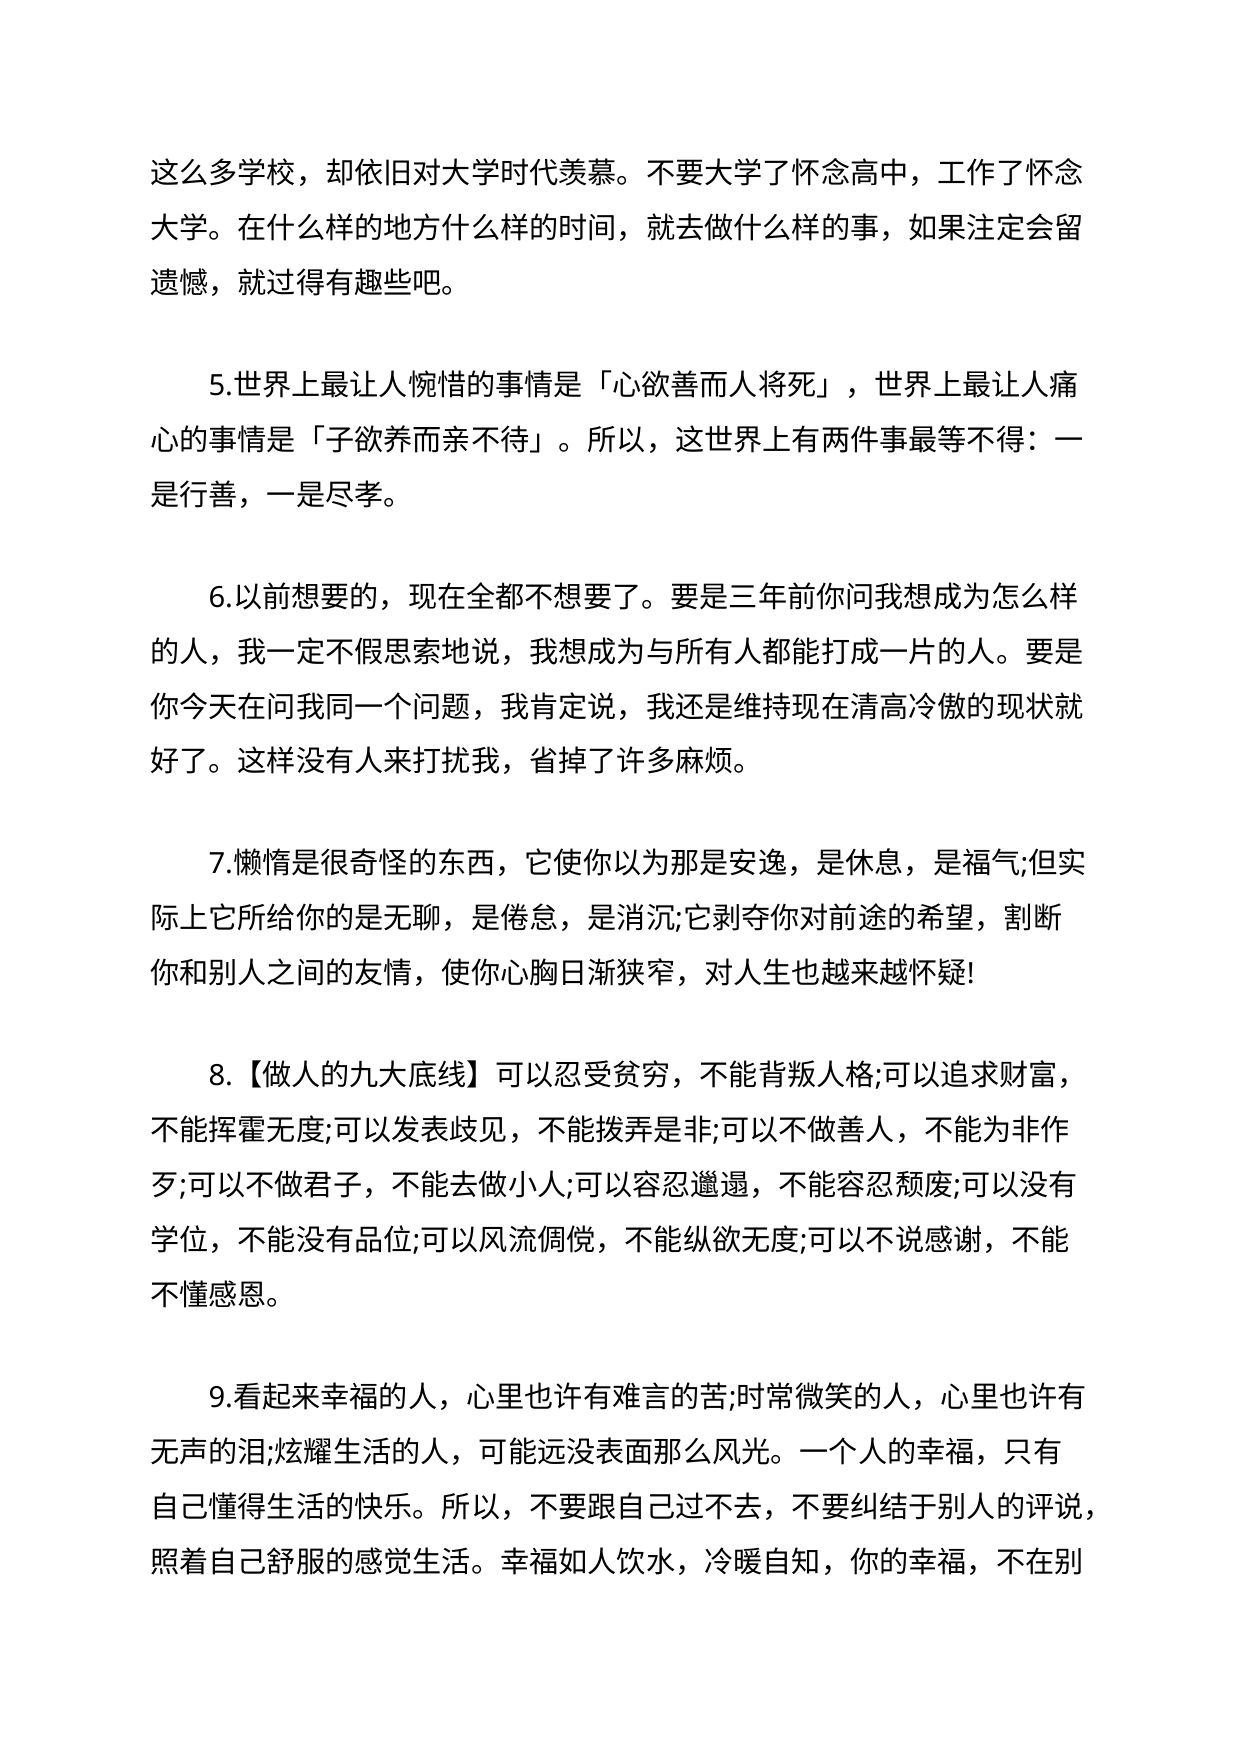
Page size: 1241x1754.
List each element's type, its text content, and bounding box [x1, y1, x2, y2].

text 5.世界上最让人惋惜的事情是「心欲善而人将死」，世界上最让人痛心的事情是「子欲养而亲不待」。所以，这世界上有两件事最等不得：一是行善，一是尽孝。 [150, 362, 1090, 514]
text 8.【做人的九大底线】可以忍受贫穷，不能背叛人格;可以追求财富，不能挥霍无度;可以发表歧见，不能拨弄是非;可以不做善人，不能为非作歹;可以不做君子，不能去做小人;可以容忍邋遢，不能容忍颓废;可以没有学位，不能没有品位;可以风流倜傥，不能纵欲无度;可以不说感谢，不能不懂感恩。 [150, 1052, 1090, 1314]
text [150, 150, 1090, 302]
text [150, 1373, 1090, 1581]
text 7.懒惰是很奇怪的东西，它使你以为那是安逸，是休息，是福气;但实际上它所给你的是无聊，是倦怠，是消沉;它剥夺你对前途的希望，割断你和别人之间的友情，使你心胸日渐狭窄，对人生也越来越怀疑! [150, 840, 1090, 992]
text 6.以前想要的，现在全都不想要了。要是三年前你问我想成为怎么样的人，我一定不假思索地说，我想成为与所有人都能打成一片的人。要是你今天在问我同一个问题，我肯定说，我还是维持现在清高冷傲的现状就好了。这样没有人来打扰我，省掉了许多麻烦。 [150, 573, 1090, 780]
